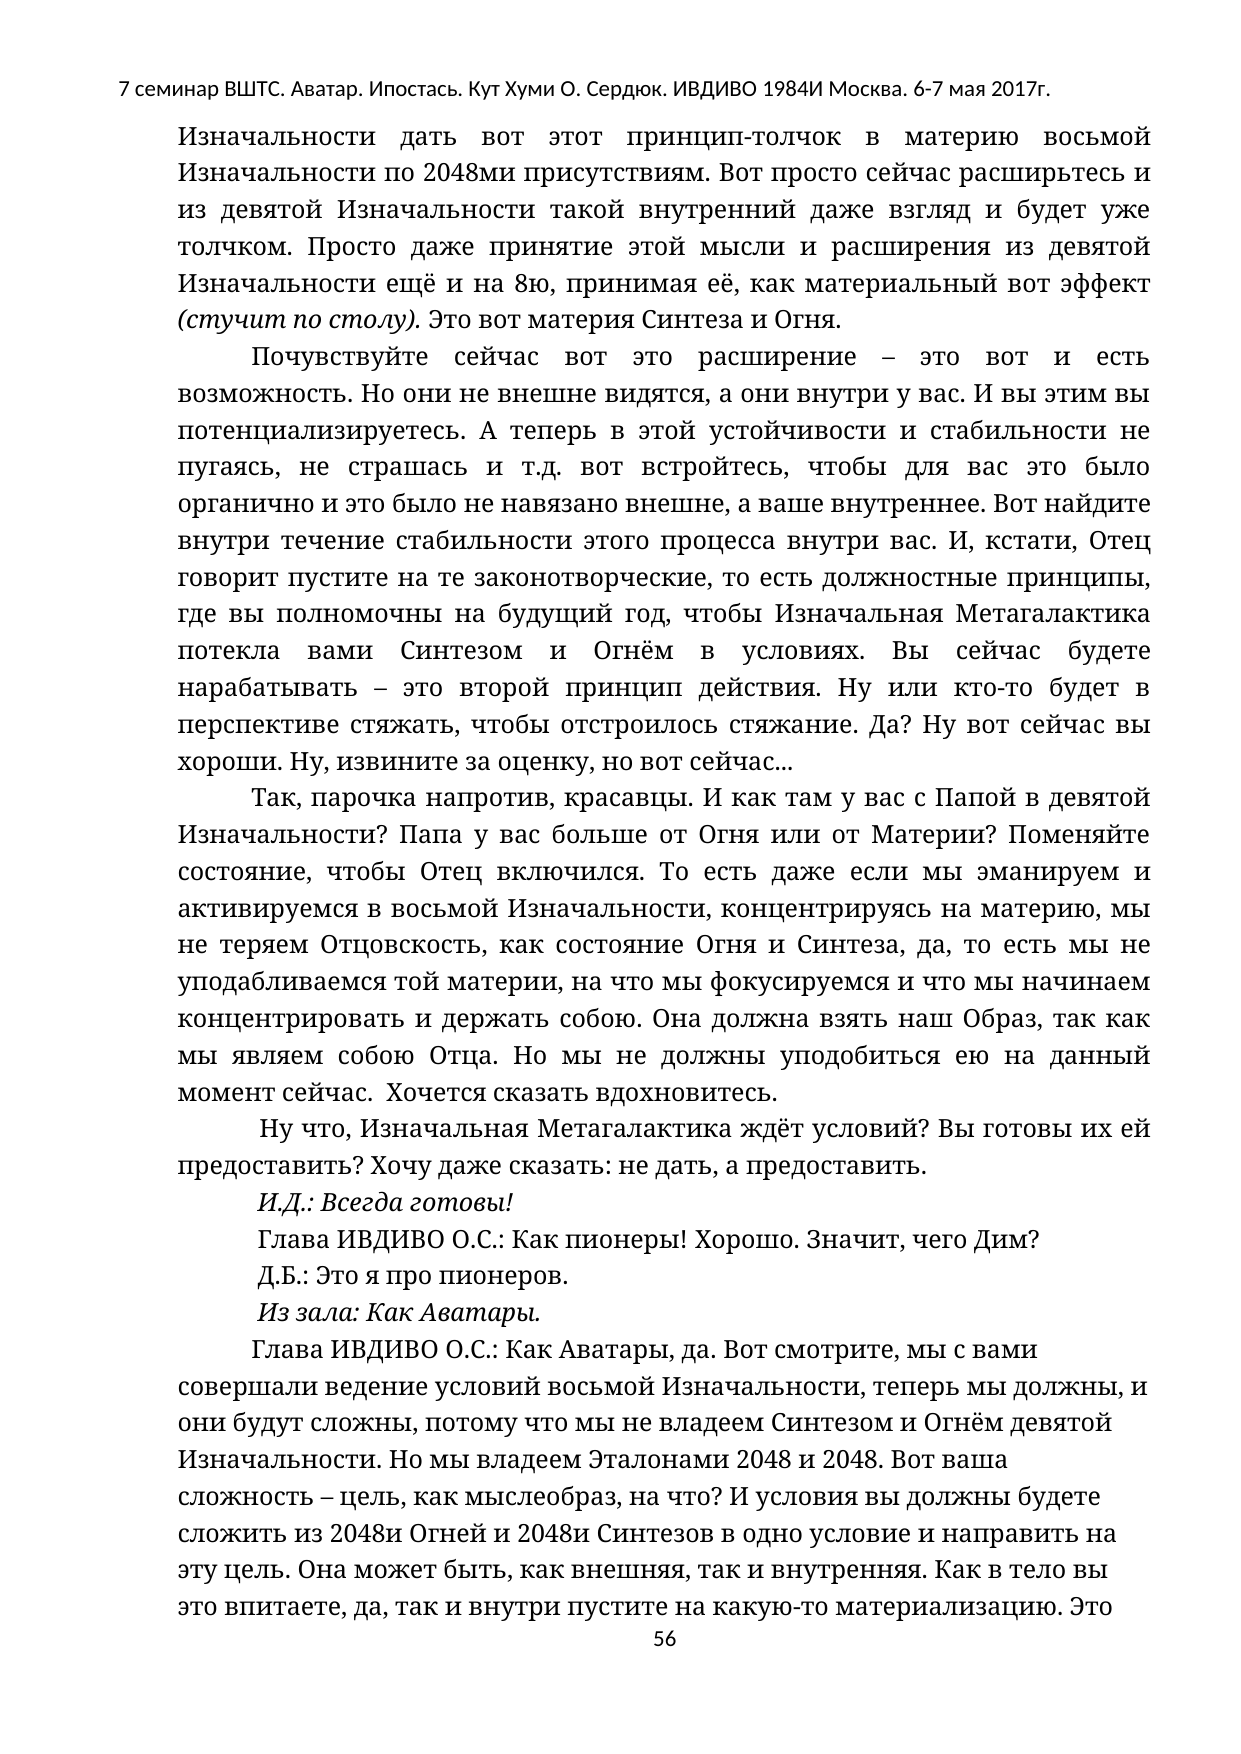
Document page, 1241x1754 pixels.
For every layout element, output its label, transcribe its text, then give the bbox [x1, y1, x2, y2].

text Ну что, Изначальная Метагалактика ждёт условий? Вы готовы их ей предоставить? Хочу даже сказать: не дать, а предоставить. [177, 1111, 1152, 1182]
text Глава ИВДИВО О.С.: Как пионеры! Хорошо. Значит, чего Дим? [183, 1221, 1152, 1255]
text И.Д.: Всегда готовы! [183, 1184, 1152, 1218]
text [177, 1332, 1152, 1623]
text Д.Б.: Это я про пионеров. [183, 1258, 1152, 1292]
text Из зала: Как Аватары. [183, 1295, 1152, 1329]
text Так, парочка напротив, красавцы. И как там у вас с Папой в девятой Изначальности? Папа у вас больше от Огня или от Материи? Поменяйте состояние, чтобы Отец включился. То есть даже если мы эманируем и активируемся в восьмой Изначальности, концентрируясь на материю, мы не теряем Отцовскость, как состояние Огня и Синтеза, да, то есть мы не уподабливаемся той материи, на что мы фокусируемся и что мы начинаем концентрировать и держать собою. Она должна взять наш Образ, так как мы являем собою Отца. Но мы не должны уподобиться ею на данный момент сейчас. Хочется сказать вдохновитесь. [177, 780, 1152, 1108]
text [177, 118, 1152, 336]
text Почувствуйте сейчас вот это расширение – это вот и есть возможность. Но они не внешне видятся, а они внутри у вас. И вы этим вы потенциализируетесь. А теперь в этой устойчивости и стабильности не пугаясь, не страшась и т.д. вот встройтесь, чтобы для вас это было органично и это было не навязано внешне, а ваше внутреннее. Вот найдите внутри течение стабильности этого процесса внутри вас. И, кстати, Отец говорит пустите на те законотворческие, то есть должностные принципы, где вы полномочны на будущий год, чтобы Изначальная Метагалактика потекла вами Синтезом и Огнём в условиях. Вы сейчас будете нарабатывать – это второй принцип действия. Ну или кто-то будет в перспективе стяжать, чтобы отстроилось стяжание. Да? Ну вот сейчас вы хороши. Ну, извините за оценку, но вот сейчас... [177, 339, 1152, 777]
